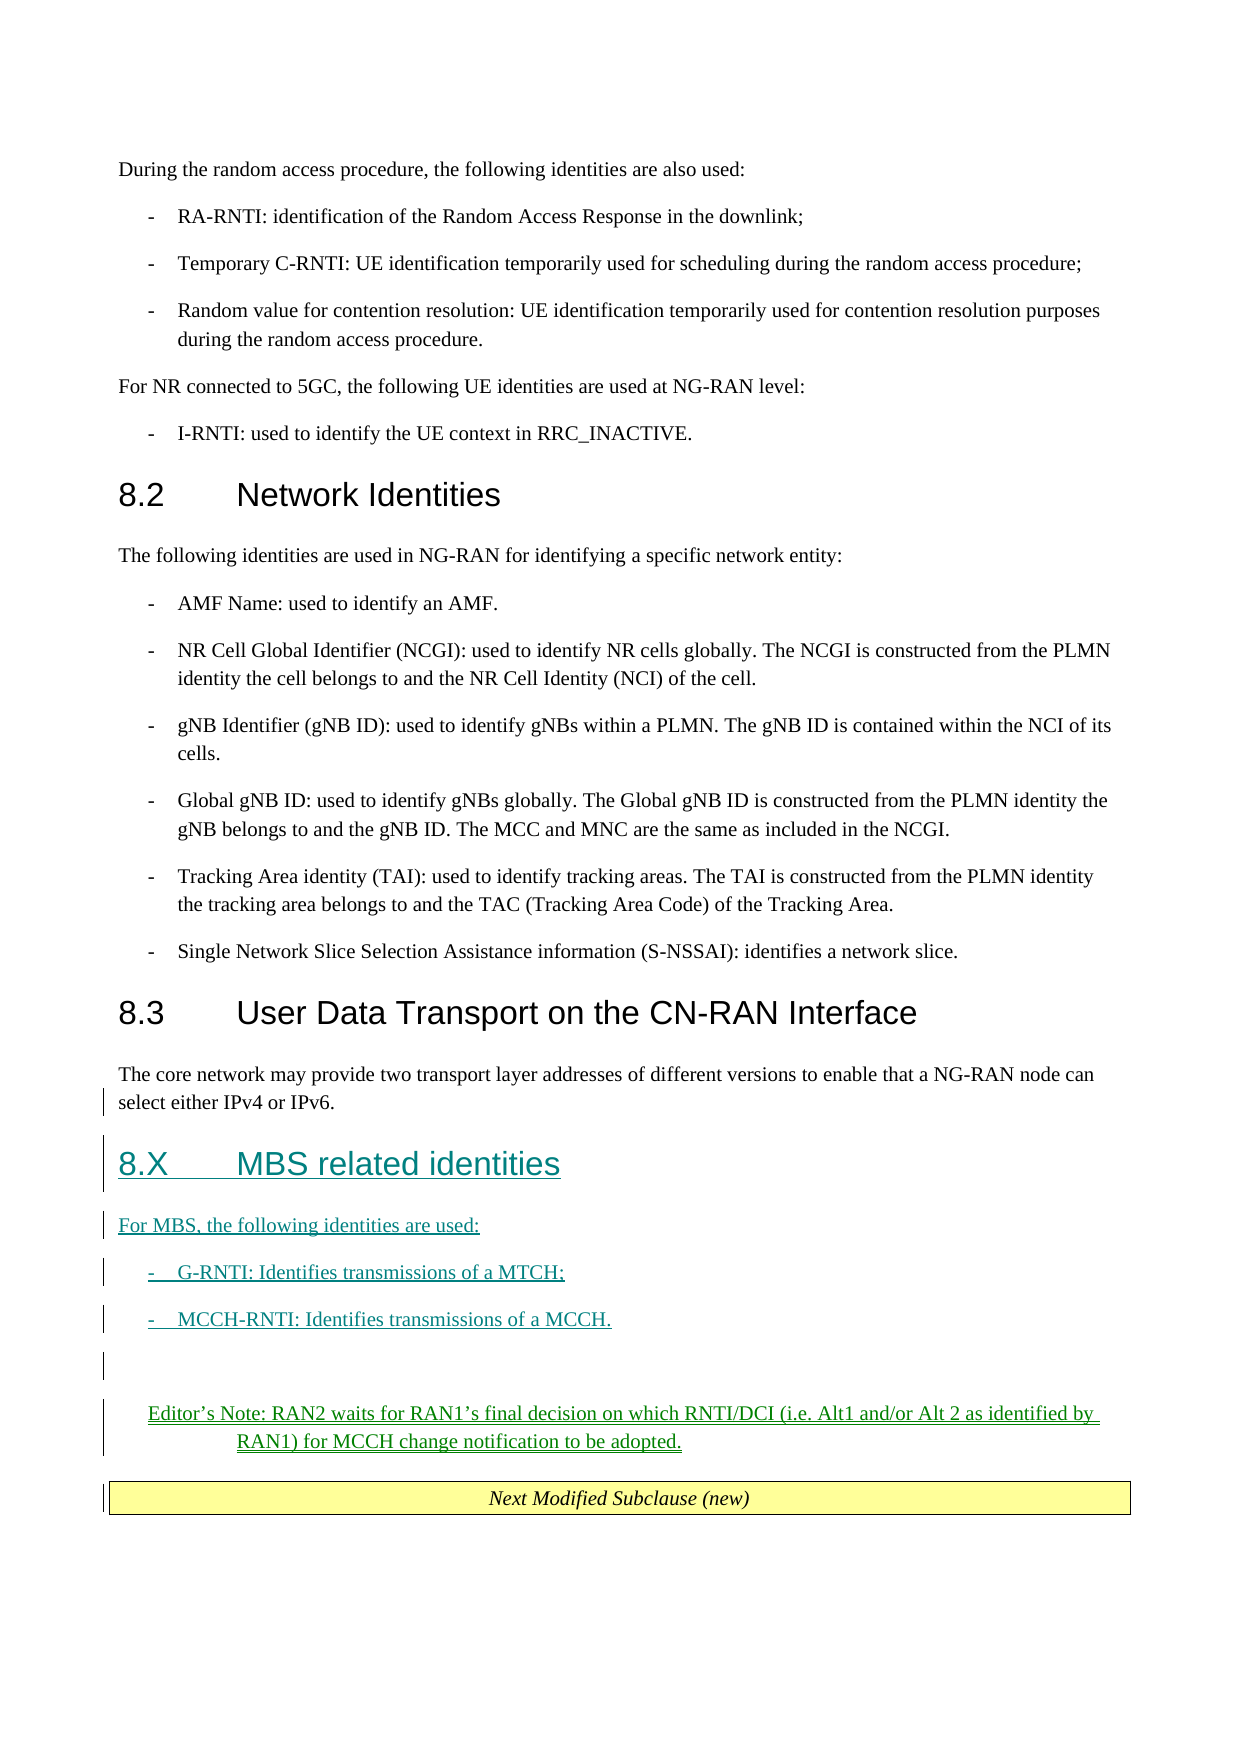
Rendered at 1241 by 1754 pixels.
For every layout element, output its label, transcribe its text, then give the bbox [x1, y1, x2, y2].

text The core network may provide two transport layer addresses of different versions to enable that a NG-RAN node can select either IPv4 or IPv6. [118, 1060, 1122, 1116]
text - Single Network Slice Selection Assistance information (S-NSSAI): identifies a network slice. [148, 937, 1122, 966]
text Next Modified Subclause (new) [110, 1482, 1130, 1514]
text During the random access procedure, the following identities are also used: [118, 155, 1122, 183]
text - AMF Name: used to identify an AMF. [148, 588, 1122, 617]
text For NR connected to 5GC, the following UE identities are used at NG-RAN level: [118, 372, 1122, 400]
text - Random value for contention resolution: UE identification temporarily used for contention resolution purposes during the random access procedure. [148, 296, 1122, 353]
text - Tracking Area identity (TAI): used to identify tracking areas. The TAI is constructed from the PLMN identity the tracking area belongs to and the TAC (Tracking Area Code) of the Tracking Area. [148, 862, 1122, 918]
text The following identities are used in NG-RAN for identifying a specific network entity: [118, 541, 1122, 570]
subtitle 8.3 User Data Transport on the CN-RAN Interface [118, 984, 1122, 1041]
text - gNB Identifier (gNB ID): used to identify gNBs within a PLMN. The gNB ID is contained within the NCI of its cells. [148, 711, 1122, 768]
text - Temporary C-RNTI: UE identification temporarily used for scheduling during the random access procedure; [148, 249, 1122, 278]
text - I-RNTI: used to identify the UE context in RRC_INACTIVE. [148, 419, 1122, 447]
subtitle 8.2 Network Identities [118, 466, 1122, 523]
text - Global gNB ID: used to identify gNBs globally. The Global gNB ID is constructed from the PLMN identity the gNB belongs to and the gNB ID. The MCC and MNC are the same as included in the NCGI. [148, 786, 1122, 843]
text - RA-RNTI: identification of the Random Access Response in the downlink; [148, 202, 1122, 231]
text - NR Cell Global Identifier (NCGI): used to identify NR cells globally. The NCGI is constructed from the PLMN identity the cell belongs to and the NR Cell Identity (NCI) of the cell. [148, 636, 1122, 692]
